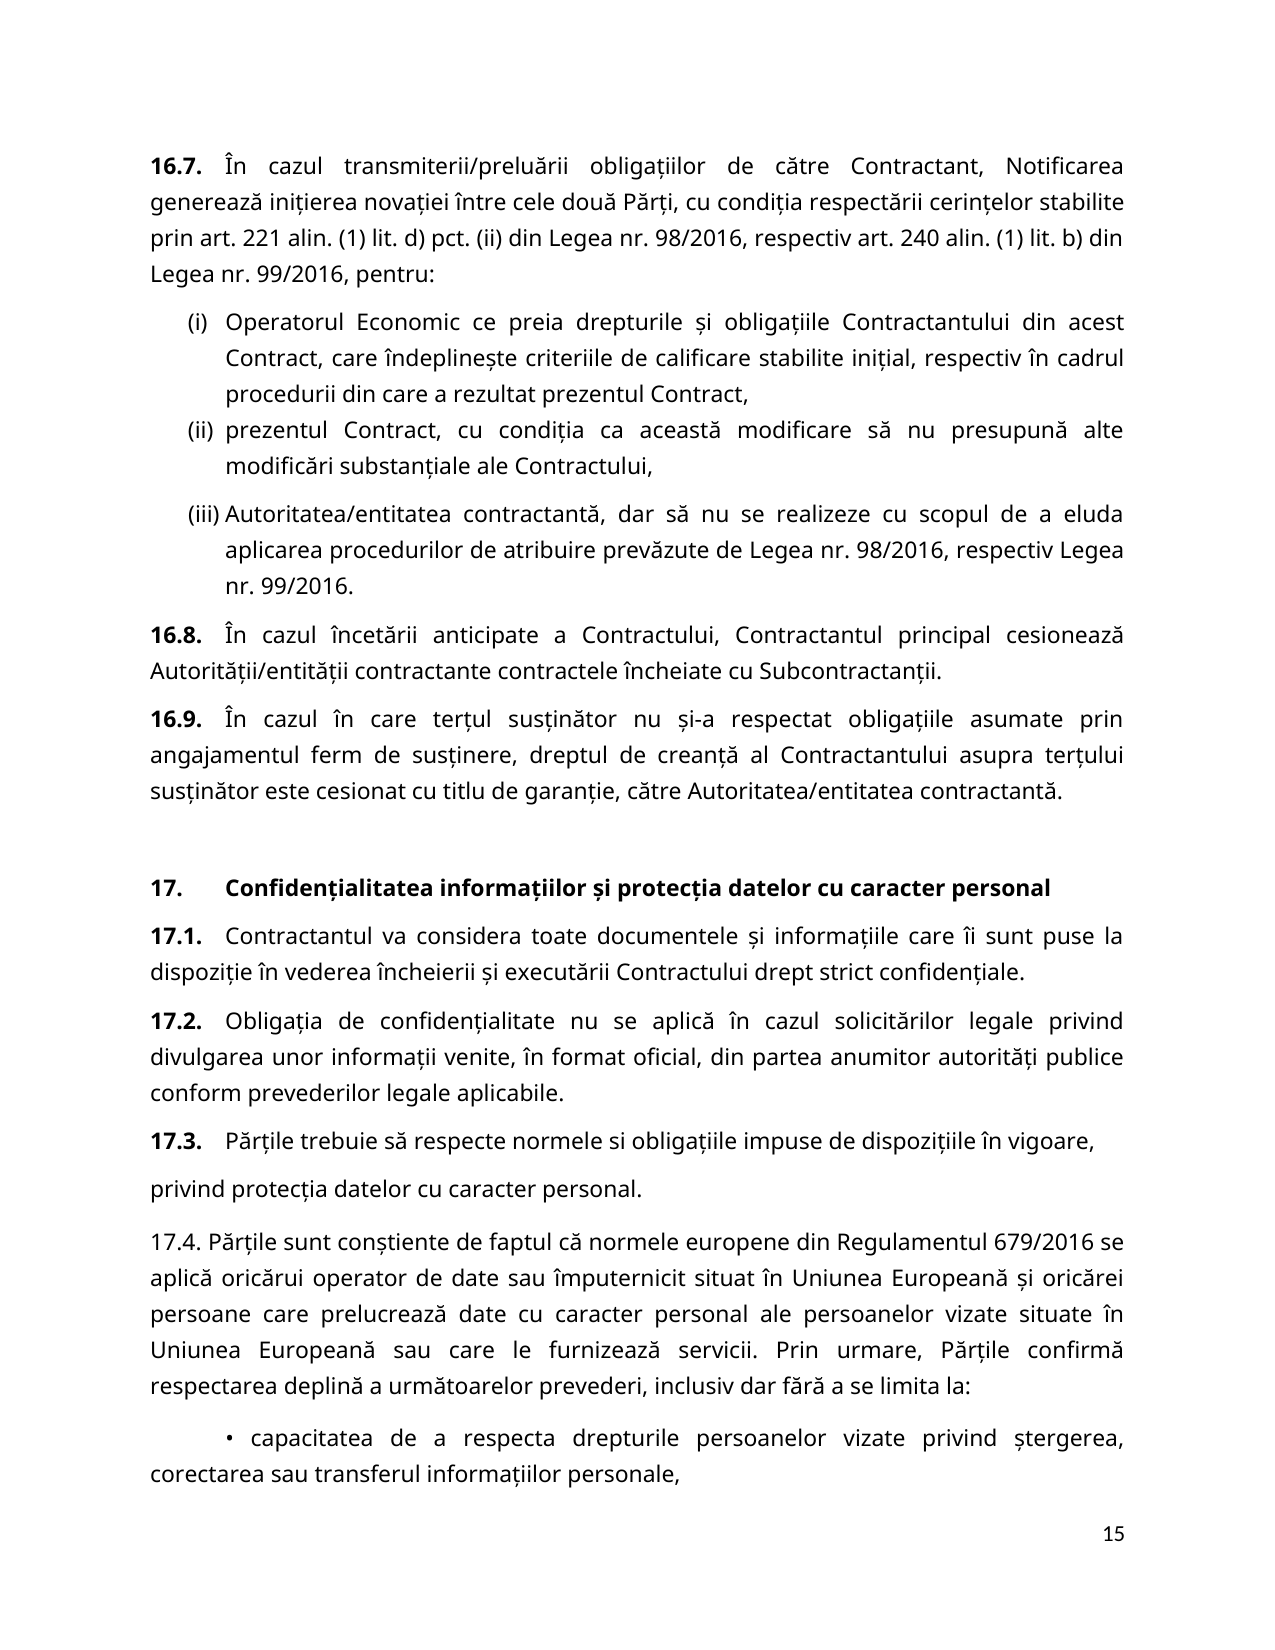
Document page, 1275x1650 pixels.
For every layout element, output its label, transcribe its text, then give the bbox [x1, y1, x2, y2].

list Confidențialitatea informațiilor și protecția datelor cu caracter personal [150, 872, 1125, 903]
list Părțile trebuie să respecte normele si obligațiile impuse de dispozițiile în vigoare, [150, 1125, 1125, 1156]
list Contractantul va considera toate documentele și informațiile care îi sunt puse la dispoziție în vederea încheierii și executării Contractului drept strict confidențiale. [150, 920, 1125, 987]
list Operatorul Economic ce preia drepturile și obligațiile Contractantului din acest Contract, care îndeplinește criteriile de calificare stabilite inițial, respectiv în cadrul procedurii din care a rezultat prezentul Contract, [188, 306, 1125, 409]
list În cazul transmiterii/preluării obligațiilor de către Contractant, Notificarea generează inițierea novației între cele două Părți, cu condiția respectării cerințelor stabilite prin art. 221 alin. (1) lit. d) pct. (ii) din Legea nr. 98/2016, respectiv art. 240 alin. (1) lit. b) din Legea nr. 99/2016, pentru: [150, 150, 1125, 289]
text 17.4. Părțile sunt conștiente de faptul că normele europene din Regulamentul 679/2016 se aplică oricărui operator de date sau împuternicit situat în Uniunea Europeană și oricărei persoane care prelucrează date cu caracter personal ale persoanelor vizate situate în Uniunea Europeană sau care le furnizează servicii. Prin urmare, Părțile confirmă respectarea deplină a următoarelor prevederi, inclusiv dar fără a se limita la: [150, 1226, 1125, 1401]
list În cazul încetării anticipate a Contractului, Contractantul principal cesionează Autorității/entității contractante contractele încheiate cu Subcontractanții. [150, 619, 1125, 686]
list Autoritatea/entitatea contractantă, dar să nu se realizeze cu scopul de a eluda aplicarea procedurilor de atribuire prevăzute de Legea nr. 98/2016, respectiv Legea nr. 99/2016. [188, 498, 1125, 602]
list • capacitatea de a respecta drepturile persoanelor vizate privind ștergerea, corectarea sau transferul informațiilor personale, [150, 1422, 1125, 1489]
list În cazul în care terțul susținător nu și-a respectat obligațiile asumate prin angajamentul ferm de susținere, dreptul de creanță al Contractantului asupra terțului susținător este cesionat cu titlu de garanție, către Autoritatea/entitatea contractantă. [150, 703, 1125, 806]
list Obligația de confidențialitate nu se aplică în cazul solicitărilor legale privind divulgarea unor informații venite, în format oficial, din partea anumitor autorități publice conform prevederilor legale aplicabile. [150, 1005, 1125, 1108]
text privind protecția datelor cu caracter personal. [150, 1173, 1125, 1205]
list prezentul Contract, cu condiția ca această modificare să nu presupună alte modificări substanțiale ale Contractului, [188, 414, 1125, 481]
